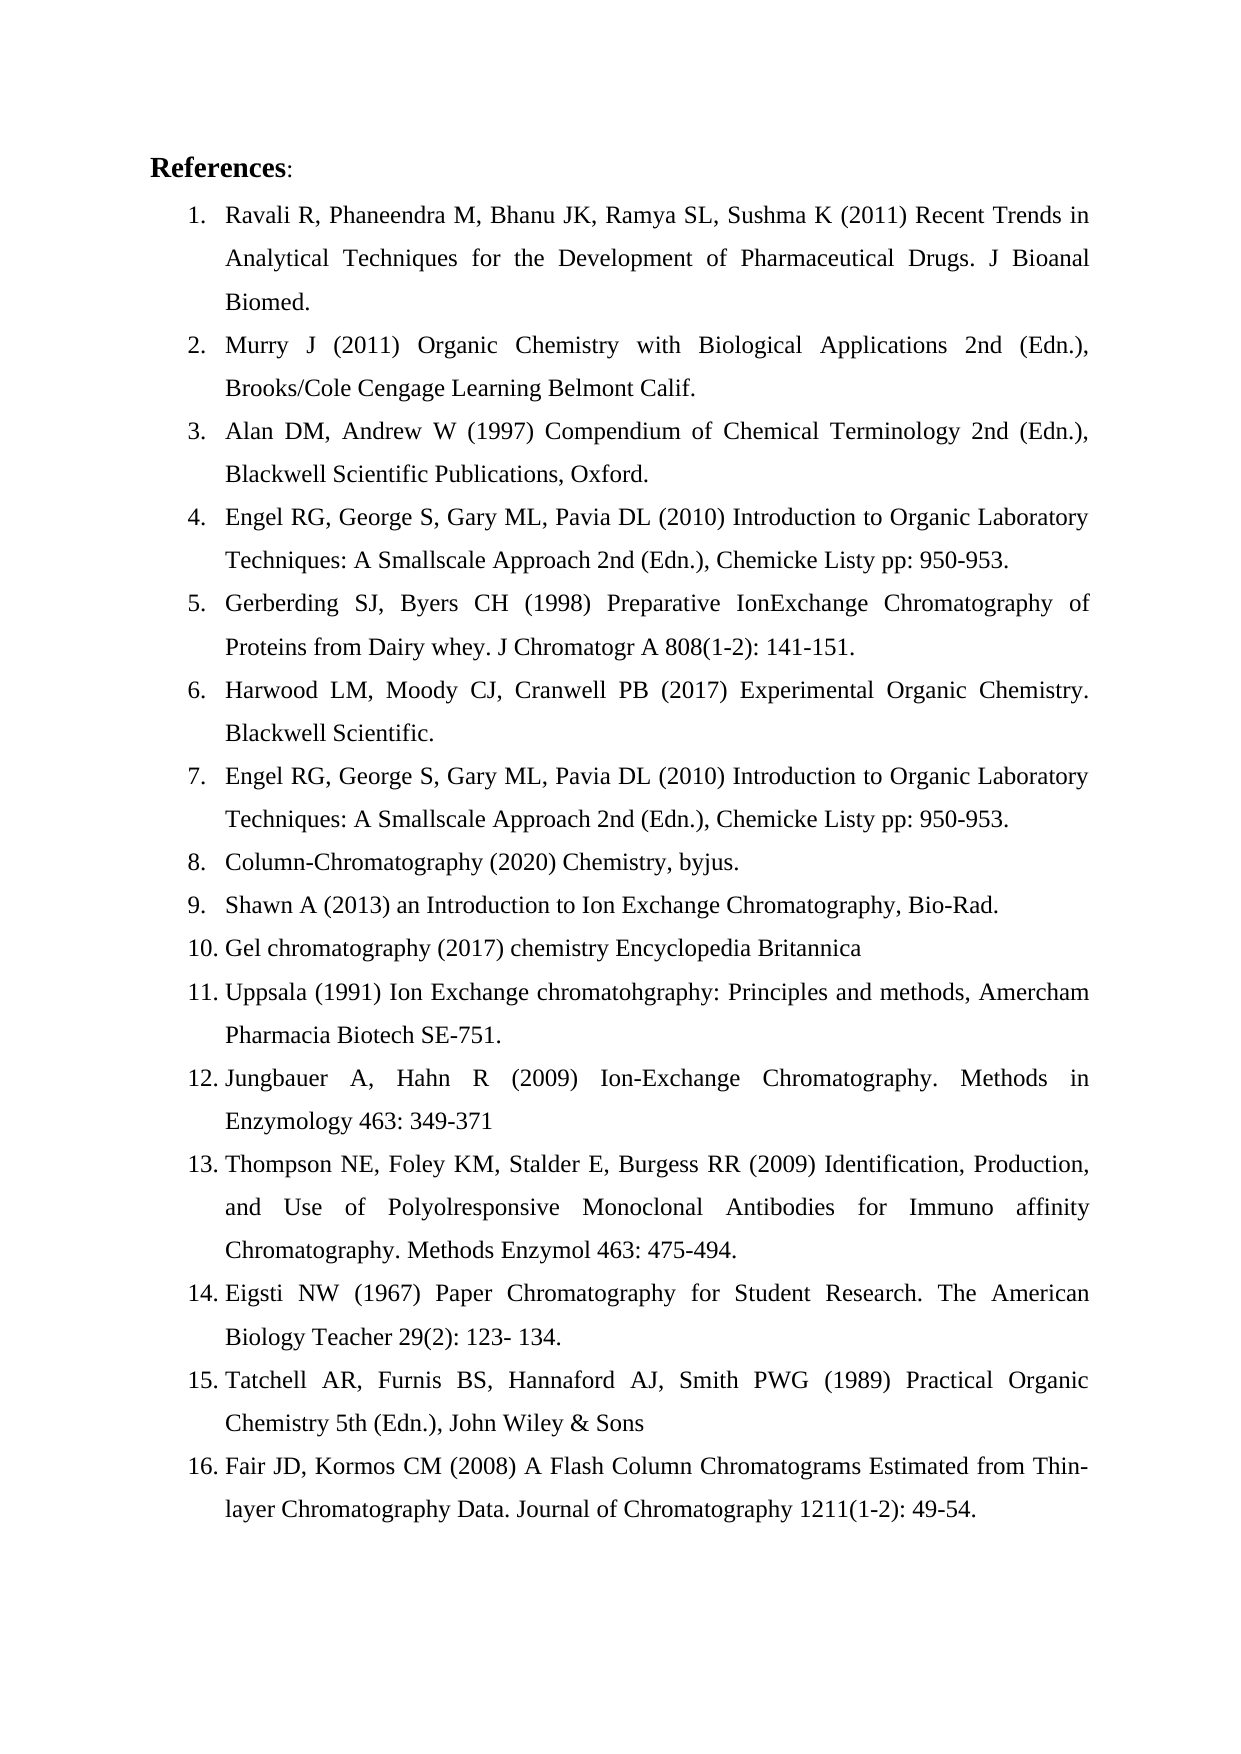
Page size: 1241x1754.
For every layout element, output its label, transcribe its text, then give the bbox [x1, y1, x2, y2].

list Uppsala (1991) Ion Exchange chromatohgraphy: Principles and methods, Amercham Pharmacia Biotech SE-751. [187, 977, 1090, 1048]
list Engel RG, George S, Gary ML, Pavia DL (2010) Introduction to Organic Laboratory Techniques: A Smallscale Approach 2nd (Edn.), Chemicke Listy pp: 950-953. [187, 761, 1090, 833]
list Alan DM, Andrew W (1997) Compendium of Chemical Terminology 2nd (Edn.), Blackwell Scientific Publications, Oxford. [187, 416, 1090, 488]
list Fair JD, Kormos CM (2008) A Flash Column Chromatograms Estimated from Thin-layer Chromatography Data. Journal of Chromatography 1211(1-2): 49-54. [187, 1451, 1090, 1523]
list Tatchell AR, Furnis BS, Hannaford AJ, Smith PWG (1989) Practical Organic Chemistry 5th (Edn.), John Wiley & Sons [187, 1365, 1090, 1437]
list Gerberding SJ, Byers CH (1998) Preparative IonExchange Chromatography of Proteins from Dairy whey. J Chromatogr A 808(1-2): 141-151. [187, 588, 1090, 660]
text References: [150, 150, 1090, 183]
list Thompson NE, Foley KM, Stalder E, Burgess RR (2009) Identification, Production, and Use of Polyolresponsive Monoclonal Antibodies for Immuno affinity Chromatography. Methods Enzymol 463: 475-494. [187, 1149, 1090, 1264]
list Harwood LM, Moody CJ, Cranwell PB (2017) Experimental Organic Chemistry. Blackwell Scientific. [187, 675, 1090, 747]
list Jungbauer A, Hahn R (2009) Ion-Exchange Chromatography. Methods in Enzymology 463: 349-371 [187, 1063, 1090, 1135]
list Eigsti NW (1967) Paper Chromatography for Student Research. The American Biology Teacher 29(2): 123- 134. [187, 1278, 1090, 1350]
list Column-Chromatography (2020) Chemistry, byjus. [187, 847, 1090, 876]
list Shawn A (2013) an Introduction to Ion Exchange Chromatography, Bio-Rad. [187, 890, 1090, 919]
list Ravali R, Phaneendra M, Bhanu JK, Ramya SL, Sushma K (2011) Recent Trends in Analytical Techniques for the Development of Pharmaceutical Drugs. J Bioanal Biomed. [187, 200, 1090, 315]
list Engel RG, George S, Gary ML, Pavia DL (2010) Introduction to Organic Laboratory Techniques: A Smallscale Approach 2nd (Edn.), Chemicke Listy pp: 950-953. [187, 502, 1090, 574]
list Murry J (2011) Organic Chemistry with Biological Applications 2nd (Edn.), Brooks/Cole Cengage Learning Belmont Calif. [187, 330, 1090, 402]
list Gel chromatography (2017) chemistry Encyclopedia Britannica [187, 933, 1090, 962]
